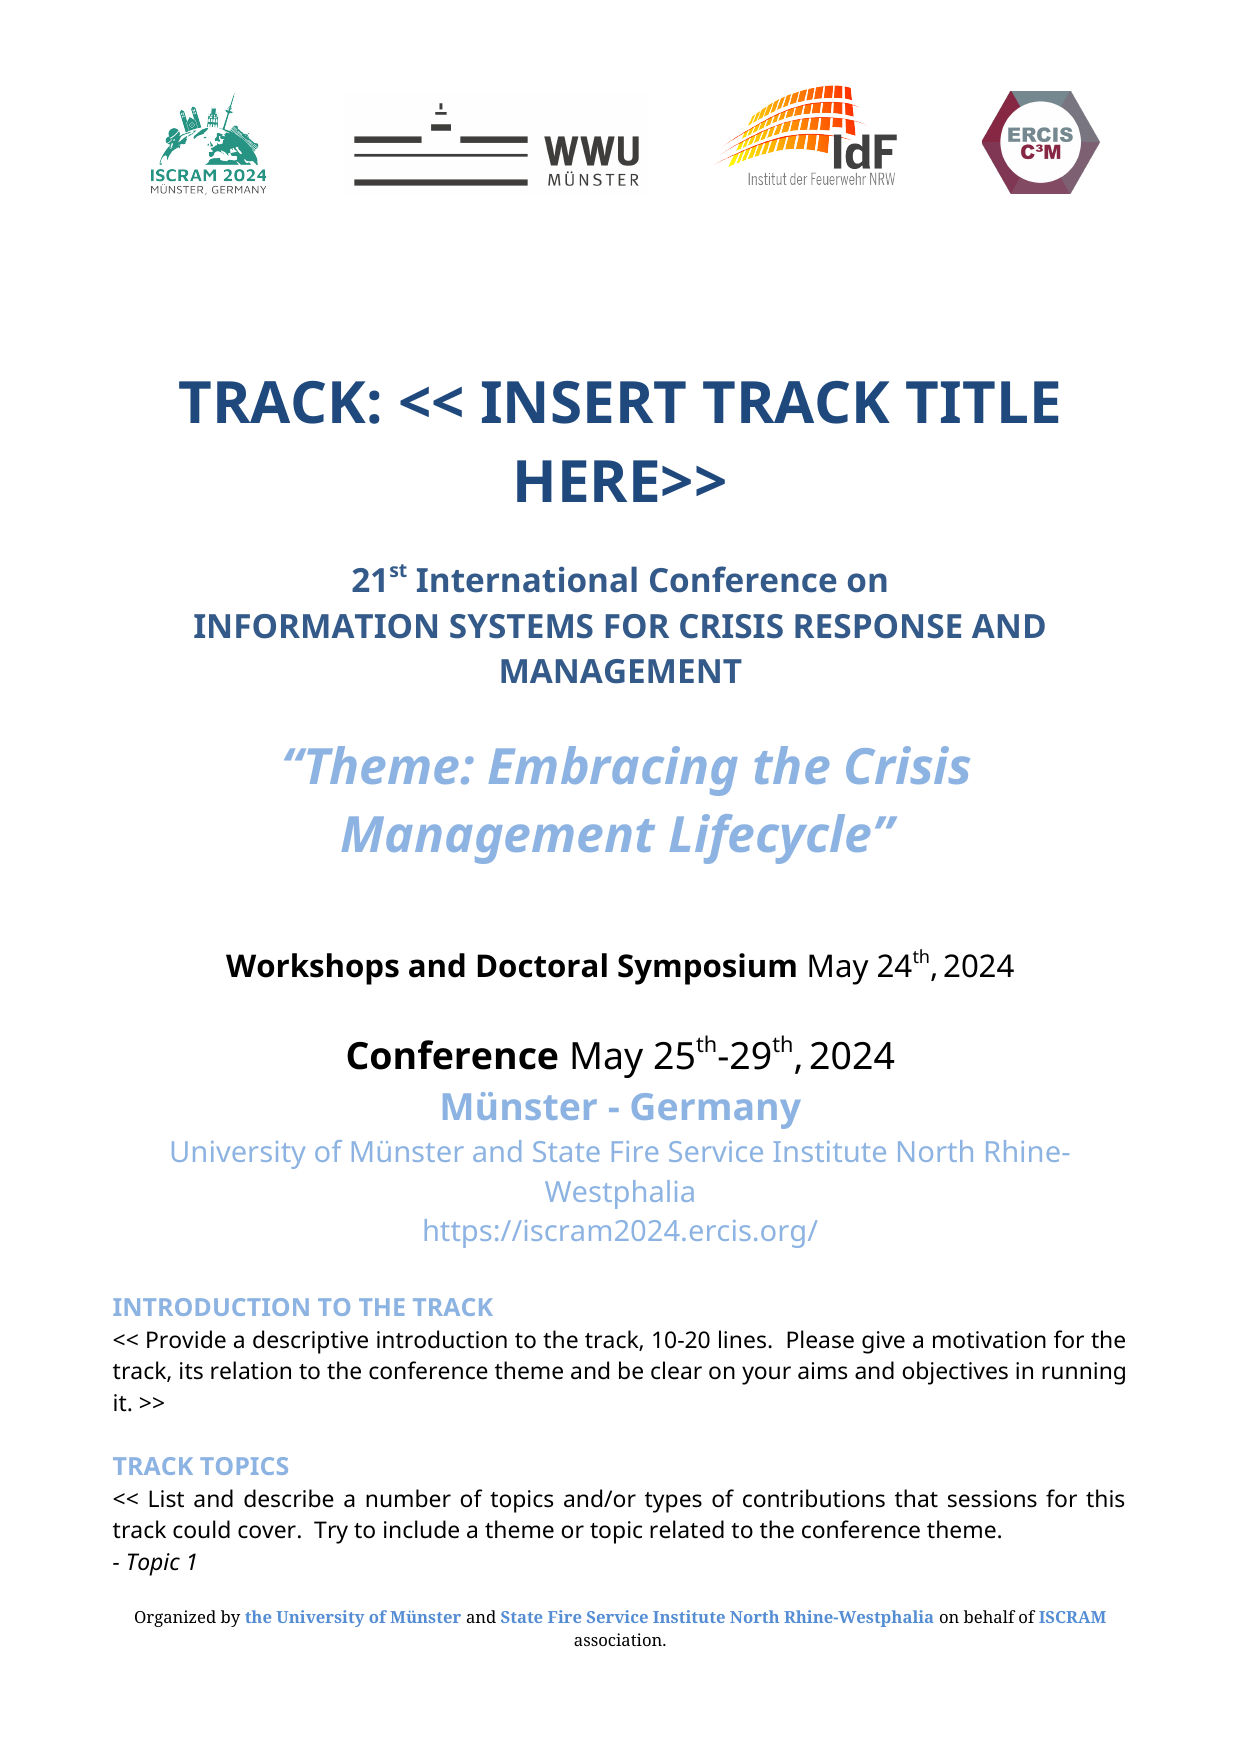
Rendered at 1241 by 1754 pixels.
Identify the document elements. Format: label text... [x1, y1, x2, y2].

subtitle “Theme: Embracing the Crisis Management Lifecycle” [112, 731, 1128, 867]
subtitle 21st International Conference on [112, 557, 1128, 603]
text INTRODUCTION TO THE TRACK [112, 1290, 1128, 1324]
text << List and describe a number of topics and/or types of contributions that sessions for this track could cover. Try to include a theme or topic related to the conference theme. [112, 1483, 1128, 1546]
picture [150, 93, 267, 196]
picture [981, 91, 1100, 194]
text TRACK TOPICS [112, 1449, 1128, 1483]
text Conference May 25th-29th, 2024 [112, 1029, 1128, 1080]
text Münster - Germany [112, 1080, 1128, 1131]
text - Topic 1 [112, 1546, 1128, 1577]
text University of Münster and State Fire Service Institute North Rhine-Westphalia [112, 1131, 1128, 1211]
picture [695, 84, 916, 187]
text << Provide a descriptive introduction to the track, 10-20 lines. Please give a motivation for the track, its relation to the conference theme and be clear on your aims and objectives in running it. >> [112, 1324, 1128, 1418]
text Workshops and Doctoral Symposium May 24th, 2024 [112, 944, 1128, 986]
text https://iscram2024.ercis.org/ [112, 1211, 1128, 1250]
subtitle TRACK: << INSERT TRACK TITLE HERE>> [112, 361, 1128, 520]
picture [345, 93, 648, 196]
subtitle INFORMATION SYSTEMS FOR CRISIS RESPONSE AND MANAGEMENT [112, 603, 1128, 693]
